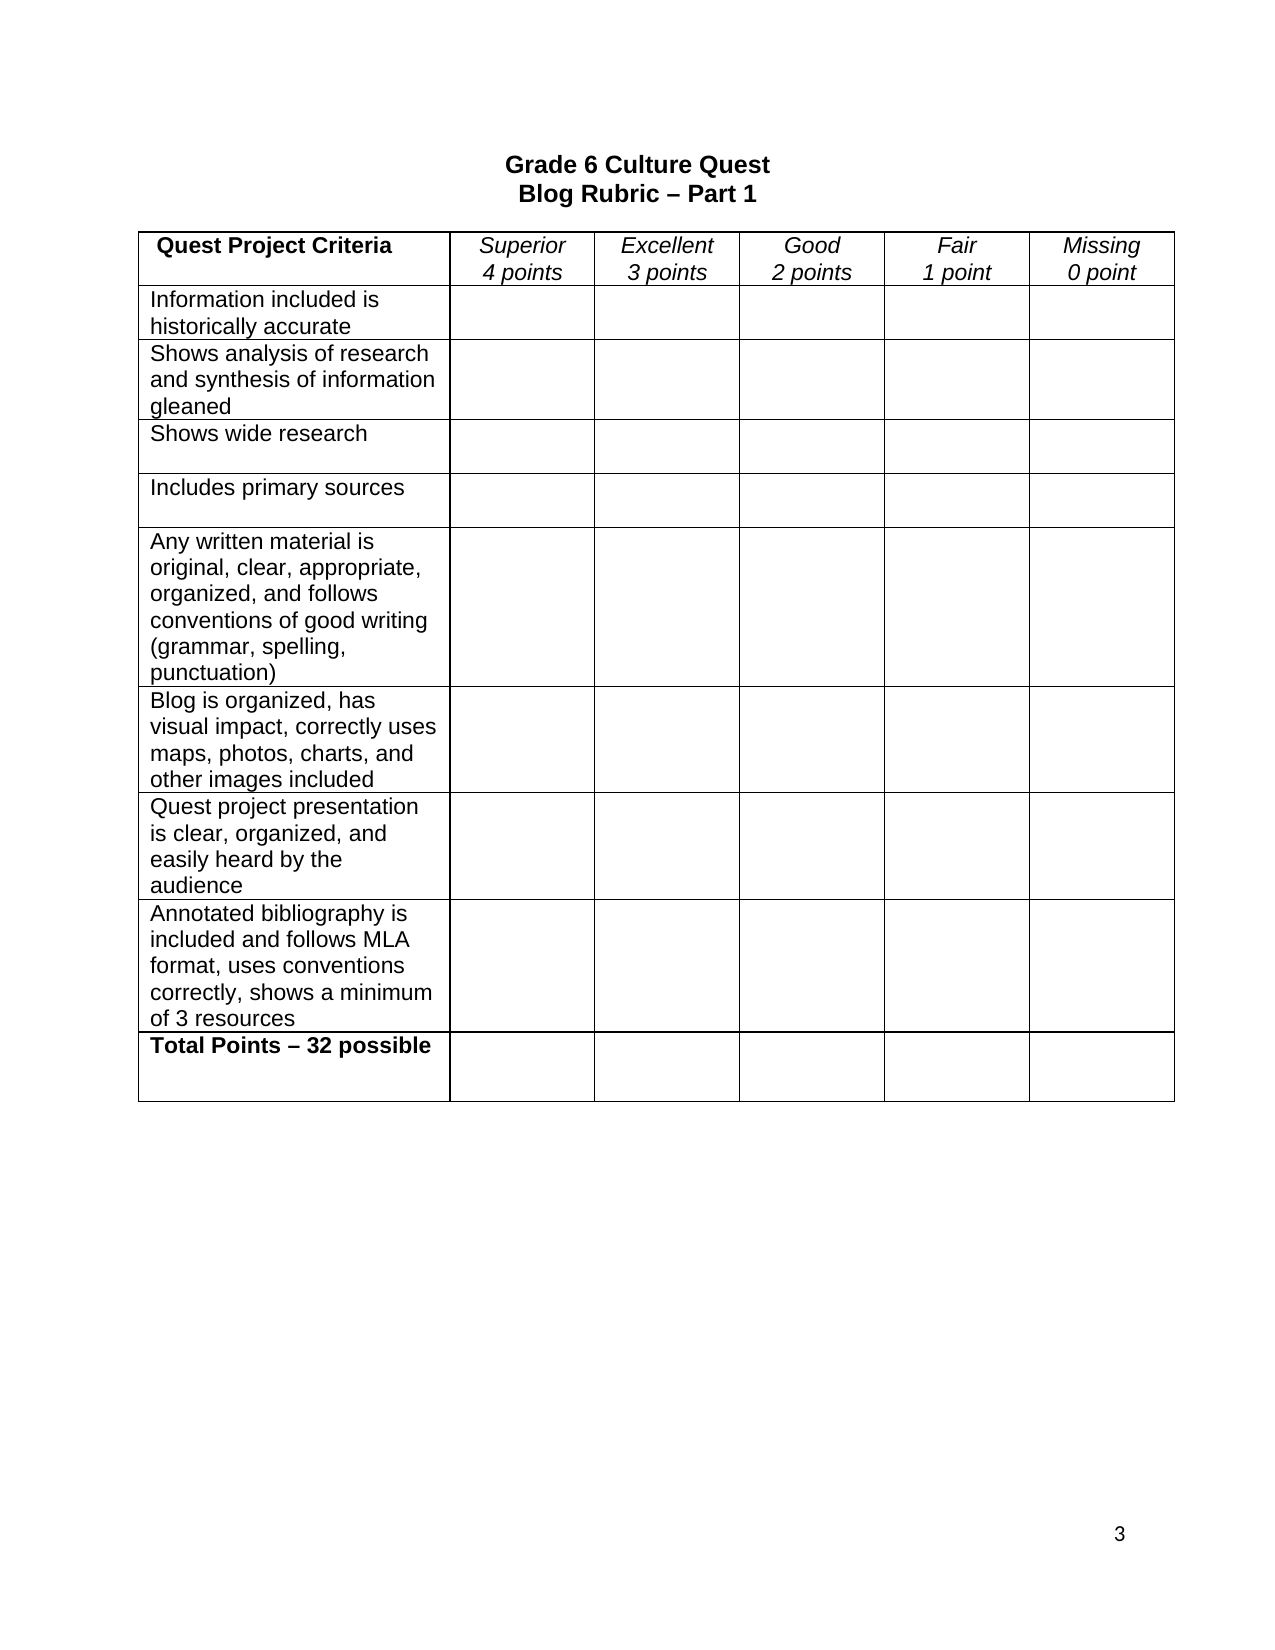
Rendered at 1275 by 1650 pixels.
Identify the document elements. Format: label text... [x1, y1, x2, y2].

table_cell [1030, 340, 1174, 419]
table_cell [1030, 420, 1174, 473]
table_cell [595, 900, 739, 1031]
table_cell [740, 286, 884, 339]
text Grade 6 Culture Quest [150, 150, 1125, 179]
table_cell [595, 687, 739, 792]
table_cell Includes primary sources [139, 474, 449, 527]
table_cell [885, 474, 1029, 527]
table_cell [595, 474, 739, 527]
table_cell [595, 1033, 739, 1101]
text Blog Rubric – Part 1 [150, 179, 1125, 207]
table_cell [885, 900, 1029, 1031]
table_cell [451, 793, 594, 899]
table_header Good 2 points [740, 233, 884, 285]
table_cell [451, 528, 594, 686]
table_header Missing 0 point [1030, 233, 1174, 285]
table_cell [451, 900, 594, 1031]
table_cell [595, 340, 739, 419]
table_cell Shows wide research [139, 420, 449, 473]
table_cell [740, 528, 884, 686]
table_cell Quest project presentation is clear, organized, and easily heard by the audience [139, 793, 449, 899]
table_cell [1030, 1033, 1174, 1101]
table_cell [885, 286, 1029, 339]
table_cell [885, 793, 1029, 899]
table_cell [885, 687, 1029, 792]
table_cell [740, 1033, 884, 1101]
table_cell Any written material is original, clear, appropriate, organized, and follows conventions of good writing (grammar, spelling, punctuation) [139, 528, 449, 686]
table_cell [451, 687, 594, 792]
table_cell [1030, 900, 1174, 1031]
table_cell [595, 420, 739, 473]
table_cell [595, 286, 739, 339]
table_cell [1030, 793, 1174, 899]
table_cell [1030, 286, 1174, 339]
table_cell [885, 528, 1029, 686]
table_cell [885, 420, 1029, 473]
table_header Superior 4 points [451, 233, 594, 285]
table_header Fair 1 point [885, 233, 1029, 285]
table_cell [1030, 528, 1174, 686]
table_cell [885, 1033, 1029, 1101]
table_cell [451, 340, 594, 419]
table_cell [885, 340, 1029, 419]
table_cell [740, 474, 884, 527]
table_cell [740, 900, 884, 1031]
table_cell Total Points – 32 possible [139, 1033, 449, 1101]
table_cell [451, 474, 594, 527]
table_cell [740, 793, 884, 899]
table_header Quest Project Criteria [139, 233, 449, 285]
table_cell [740, 420, 884, 473]
table_cell Blog is organized, has visual impact, correctly uses maps, photos, charts, and other images included [139, 687, 449, 792]
table_cell [595, 793, 739, 899]
table_cell [740, 687, 884, 792]
table_header Excellent 3 points [595, 233, 739, 285]
table_cell [451, 1033, 594, 1101]
table_cell [451, 420, 594, 473]
table_cell [1030, 474, 1174, 527]
table_cell Shows analysis of research and synthesis of information gleaned [139, 340, 449, 419]
table_cell [1030, 687, 1174, 792]
table_cell [740, 340, 884, 419]
table_cell [595, 528, 739, 686]
table_cell [451, 286, 594, 339]
table_cell Annotated bibliography is included and follows MLA format, uses conventions correctly, shows a minimum of 3 resources [139, 900, 449, 1031]
table_cell Information included is historically accurate [139, 286, 449, 339]
